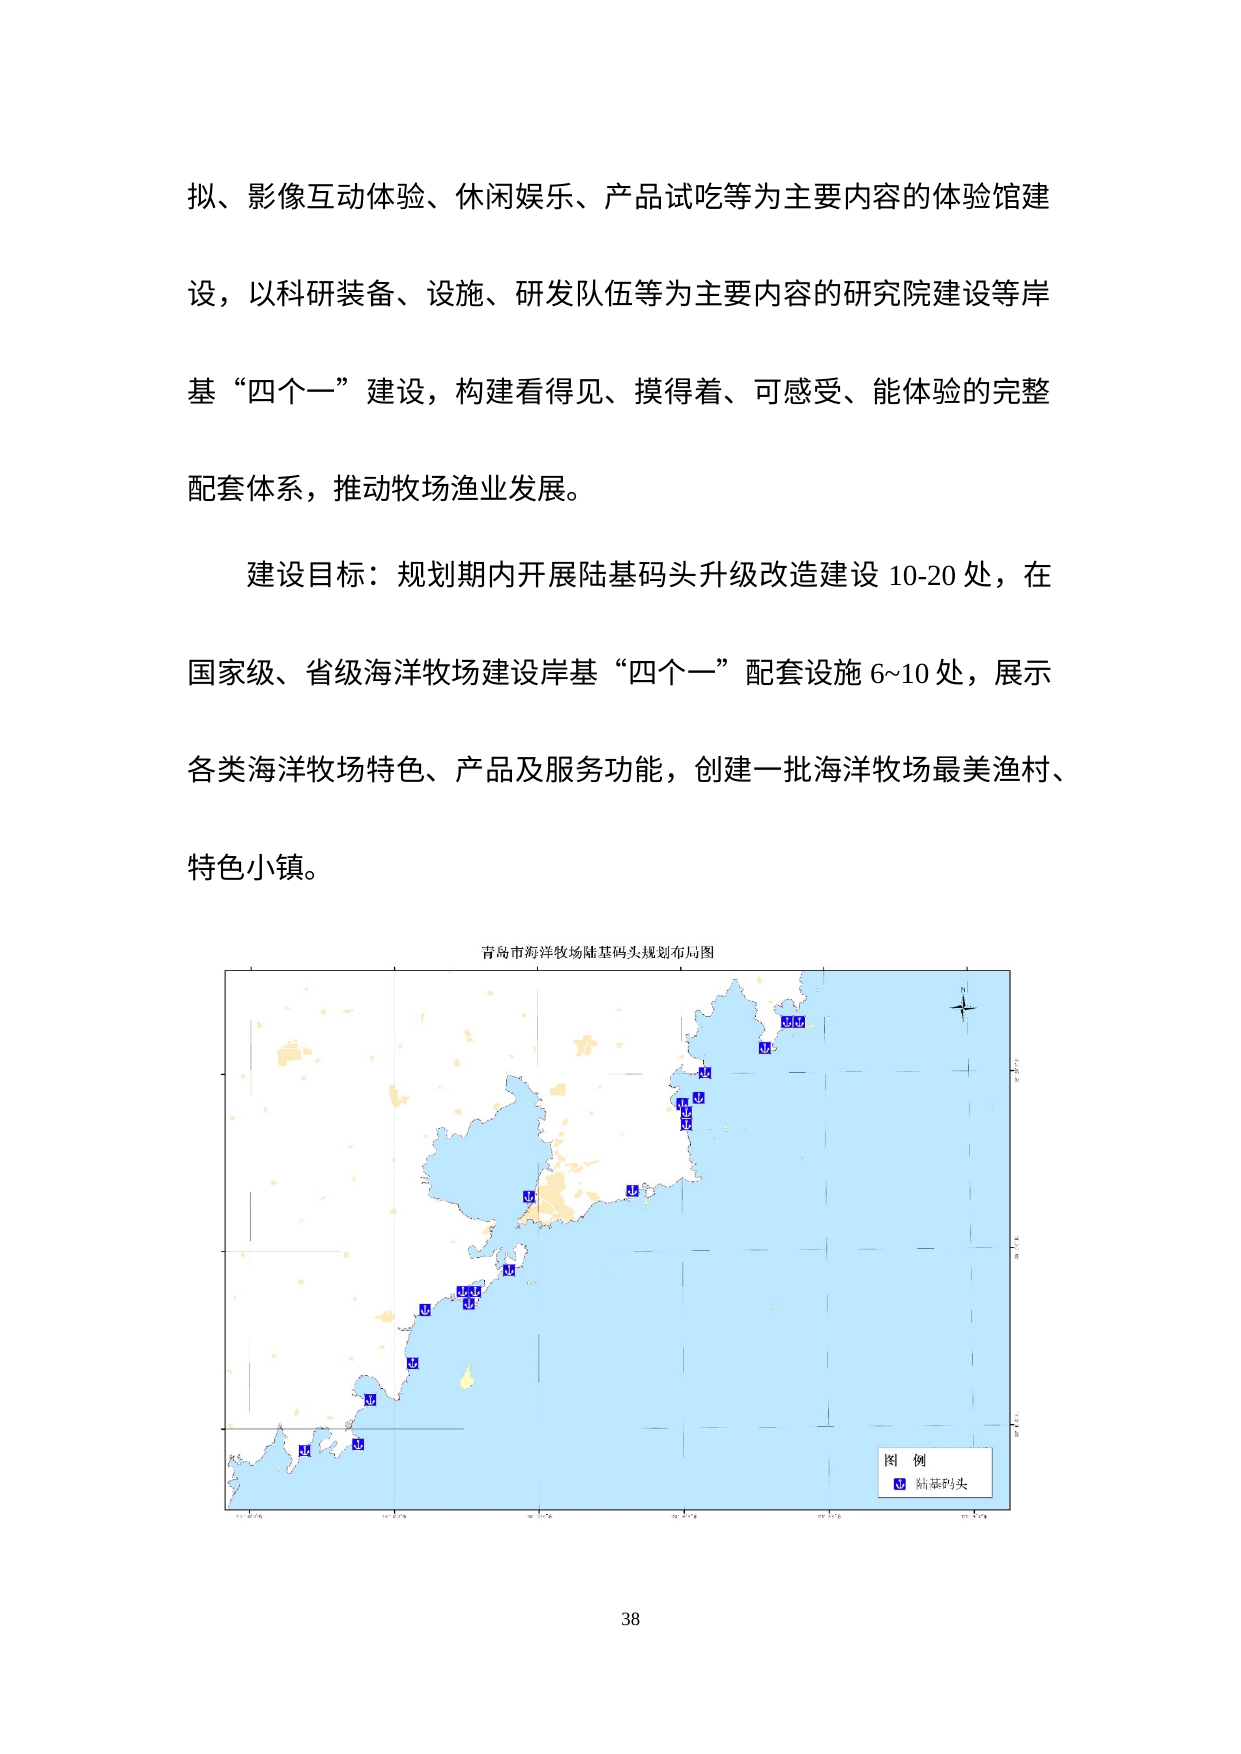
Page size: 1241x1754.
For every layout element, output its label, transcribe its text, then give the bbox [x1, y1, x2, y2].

picture [187, 919, 1053, 1531]
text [187, 162, 1053, 519]
text 建设目标：规划期内开展陆基码头升级改造建设10-20处，在国家级、省级海洋牧场建设岸基“四个一”配套设施6~10处，展示各类海洋牧场特色、产品及服务功能，创建一批海洋牧场最美渔村、特色小镇。 [187, 541, 1053, 898]
